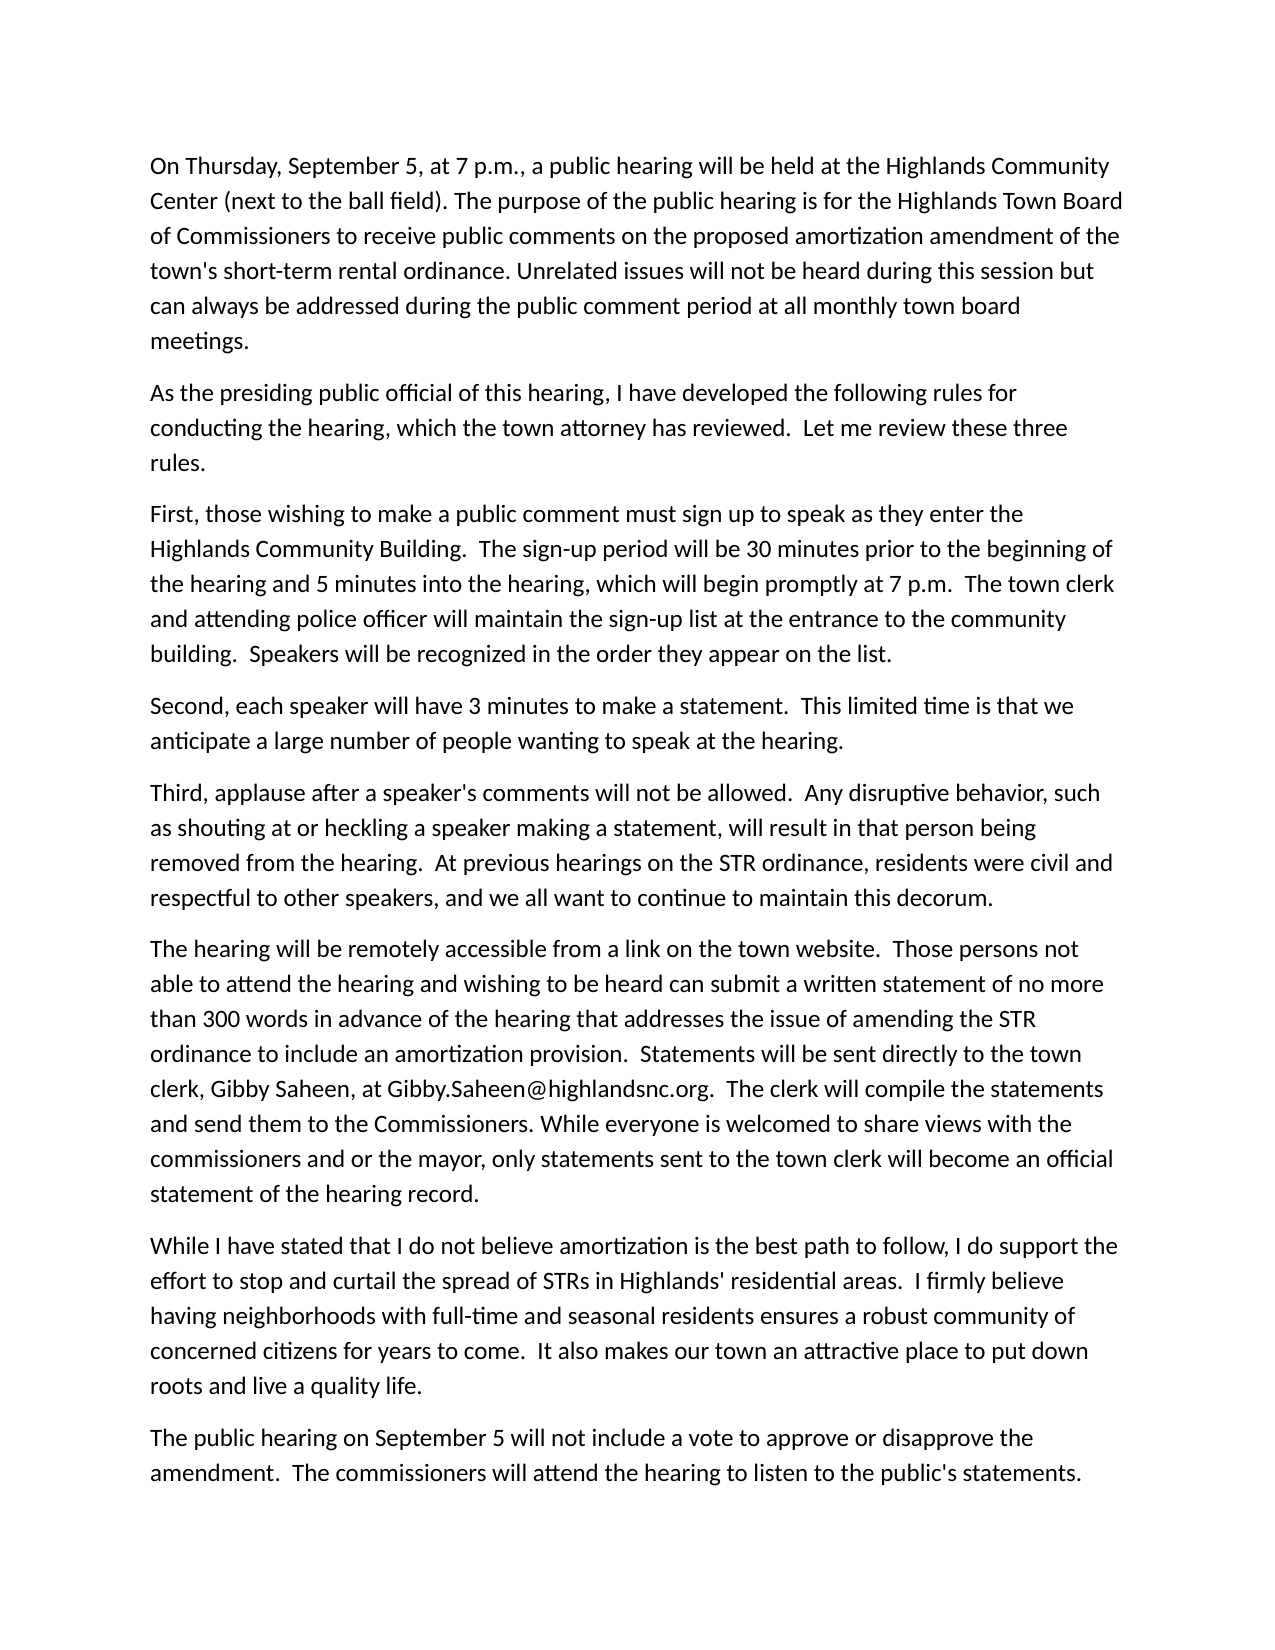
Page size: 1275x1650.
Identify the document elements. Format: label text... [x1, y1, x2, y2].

text As the presiding public official of this hearing, I have developed the following rules for conducting the hearing, which the town attorney has reviewed. Let me review these three rules. [150, 377, 1125, 477]
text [150, 1422, 1125, 1487]
text While I have stated that I do not believe amortization is the best path to follow, I do support the effort to stop and curtail the spread of STRs in Highlands' residential areas. I firmly believe having neighborhoods with full-time and seasonal residents ensures a robust community of concerned citizens for years to come. It also makes our town an attractive place to put down roots and live a quality life. [150, 1230, 1125, 1401]
text On Thursday, September 5, at 7 p.m., a public hearing will be held at the Highlands Community Center (next to the ball field). The purpose of the public hearing is for the Highlands Town Board of Commissioners to receive public comments on the proposed amortization amendment of the town's short-term rental ordinance. Unrelated issues will not be heard during this session but can always be addressed during the public comment period at all monthly town board meetings. [150, 150, 1125, 356]
text Third, applause after a speaker's comments will not be allowed. Any disruptive behavior, such as shouting at or heckling a speaker making a statement, will result in that person being removed from the hearing. At previous hearings on the STR ordinance, residents were civil and respectful to other speakers, and we all want to continue to maintain this decorum. [150, 777, 1125, 912]
text The hearing will be remotely accessible from a link on the town website. Those persons not able to attend the hearing and wishing to be heard can submit a written statement of no more than 300 words in advance of the hearing that addresses the issue of amending the STR ordinance to include an amortization provision. Statements will be sent directly to the town clerk, Gibby Saheen, at Gibby.Saheen@highlandsnc.org. The clerk will compile the statements and send them to the Commissioners. While everyone is welcomed to share views with the commissioners and or the mayor, only statements sent to the town clerk will become an official statement of the hearing record. [150, 933, 1125, 1209]
text First, those wishing to make a public comment must sign up to speak as they enter the Highlands Community Building. The sign-up period will be 30 minutes prior to the beginning of the hearing and 5 minutes into the hearing, which will begin promptly at 7 p.m. The town clerk and attending police officer will maintain the sign-up list at the entrance to the community building. Speakers will be recognized in the order they appear on the list. [150, 498, 1125, 669]
text Second, each speaker will have 3 minutes to make a statement. This limited time is that we anticipate a large number of people wanting to speak at the hearing. [150, 690, 1125, 756]
